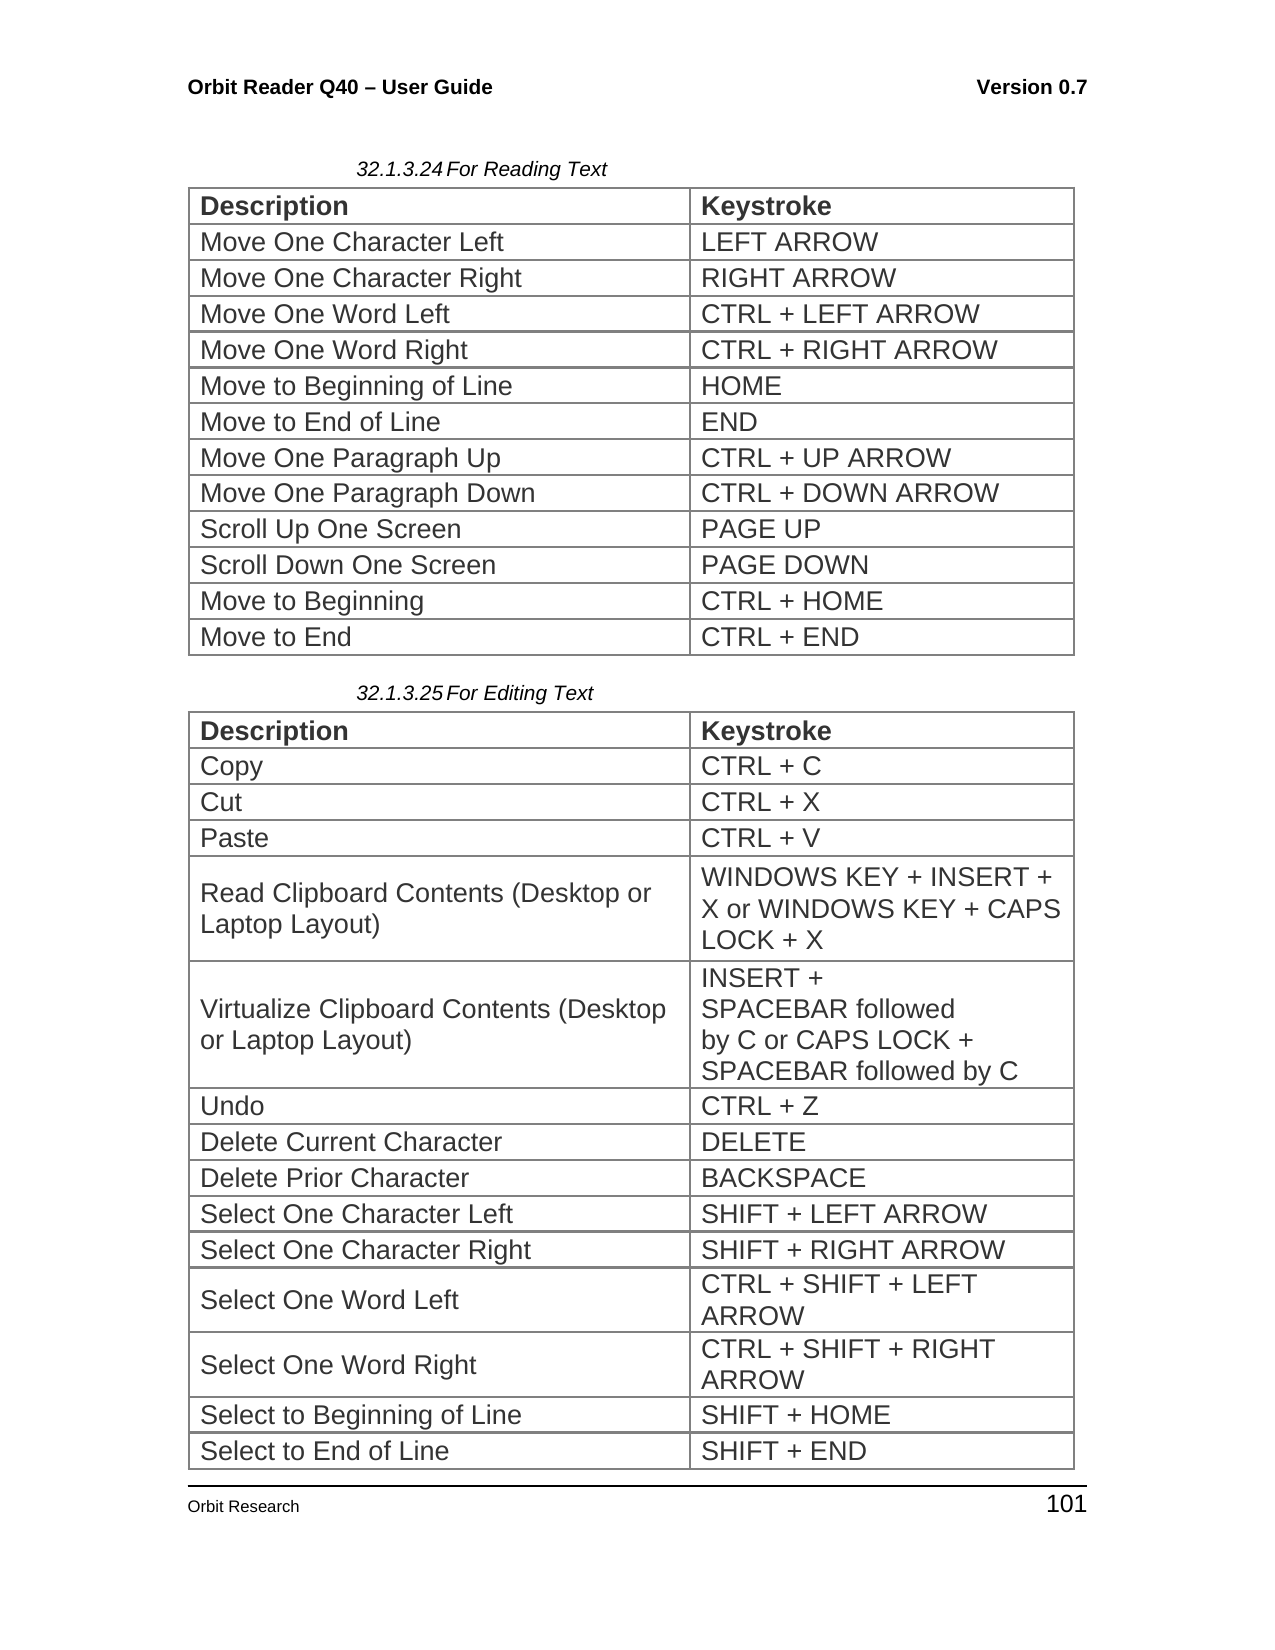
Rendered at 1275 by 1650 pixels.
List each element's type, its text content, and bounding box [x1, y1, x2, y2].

table_cell Select to End of Line [190, 1434, 689, 1467]
table_cell Select One Word Left [190, 1269, 689, 1331]
table_cell END [691, 404, 1073, 438]
table_cell Cut [190, 785, 689, 819]
table_cell CTRL + DOWN ARROW [691, 476, 1073, 510]
table_cell Copy [190, 749, 689, 783]
table_cell Paste [190, 821, 689, 855]
table_header Description [190, 713, 689, 747]
table_cell CTRL + Z [691, 1089, 1073, 1123]
table_cell SHIFT + END [691, 1434, 1073, 1467]
subtitle For Editing Text [356, 681, 1087, 705]
table_cell RIGHT ARROW [691, 261, 1073, 294]
table_cell Move to End of Line [190, 404, 689, 438]
table_cell CTRL + V [691, 821, 1073, 855]
subtitle For Reading Text [356, 156, 1087, 180]
table_cell Move One Character Left [190, 225, 689, 258]
table_cell Move to Beginning [190, 584, 689, 618]
table_cell CTRL + LEFT ARROW [691, 297, 1073, 330]
table_cell CTRL + C [691, 749, 1073, 783]
table_cell PAGE UP [691, 512, 1073, 546]
table_cell HOME [691, 369, 1073, 402]
table_cell Select One Character Left [190, 1197, 689, 1230]
table_cell Delete Current Character [190, 1125, 689, 1158]
table_cell Move to Beginning of Line [190, 369, 689, 402]
table_cell Move to End [190, 620, 689, 654]
table_cell CTRL + HOME [691, 584, 1073, 618]
table_cell Move One Paragraph Up [190, 440, 689, 474]
table_cell Delete Prior Character [190, 1161, 689, 1194]
table_cell Move One Word Right [190, 333, 689, 366]
table_cell CTRL + UP ARROW [691, 440, 1073, 474]
table_cell PAGE DOWN [691, 548, 1073, 582]
table_cell INSERT + SPACEBAR followed by C or CAPS LOCK + SPACEBAR followed by C [691, 962, 1073, 1087]
table_cell Scroll Up One Screen [190, 512, 689, 546]
table_cell WINDOWS KEY + INSERT + X or WINDOWS KEY + CAPS LOCK + X [691, 857, 1073, 959]
table_header Description [190, 189, 689, 223]
table_header Keystroke [691, 189, 1073, 223]
table_cell CTRL + SHIFT + RIGHT ARROW [691, 1333, 1073, 1396]
table_cell Select to Beginning of Line [190, 1398, 689, 1431]
table_cell Undo [190, 1089, 689, 1123]
table_cell Move One Paragraph Down [190, 476, 689, 510]
table_cell Scroll Down One Screen [190, 548, 689, 582]
table_cell DELETE [691, 1125, 1073, 1158]
table_cell SHIFT + RIGHT ARROW [691, 1233, 1073, 1266]
table_cell SHIFT + HOME [691, 1398, 1073, 1431]
table_cell BACKSPACE [691, 1161, 1073, 1194]
table_cell SHIFT + LEFT ARROW [691, 1197, 1073, 1230]
table_cell Move One Character Right [190, 261, 689, 294]
table_cell CTRL + X [691, 785, 1073, 819]
table_header Keystroke [691, 713, 1073, 747]
table_cell Select One Word Right [190, 1333, 689, 1396]
table_cell Virtualize Clipboard Contents (Desktop or Laptop Layout) [190, 962, 689, 1087]
table_cell CTRL + END [691, 620, 1073, 654]
table_cell CTRL + RIGHT ARROW [691, 333, 1073, 366]
table_cell LEFT ARROW [691, 225, 1073, 258]
table_cell Select One Character Right [190, 1233, 689, 1266]
table_cell CTRL + SHIFT + LEFT ARROW [691, 1269, 1073, 1331]
table_cell Move One Word Left [190, 297, 689, 330]
table_cell Read Clipboard Contents (Desktop or Laptop Layout) [190, 857, 689, 959]
